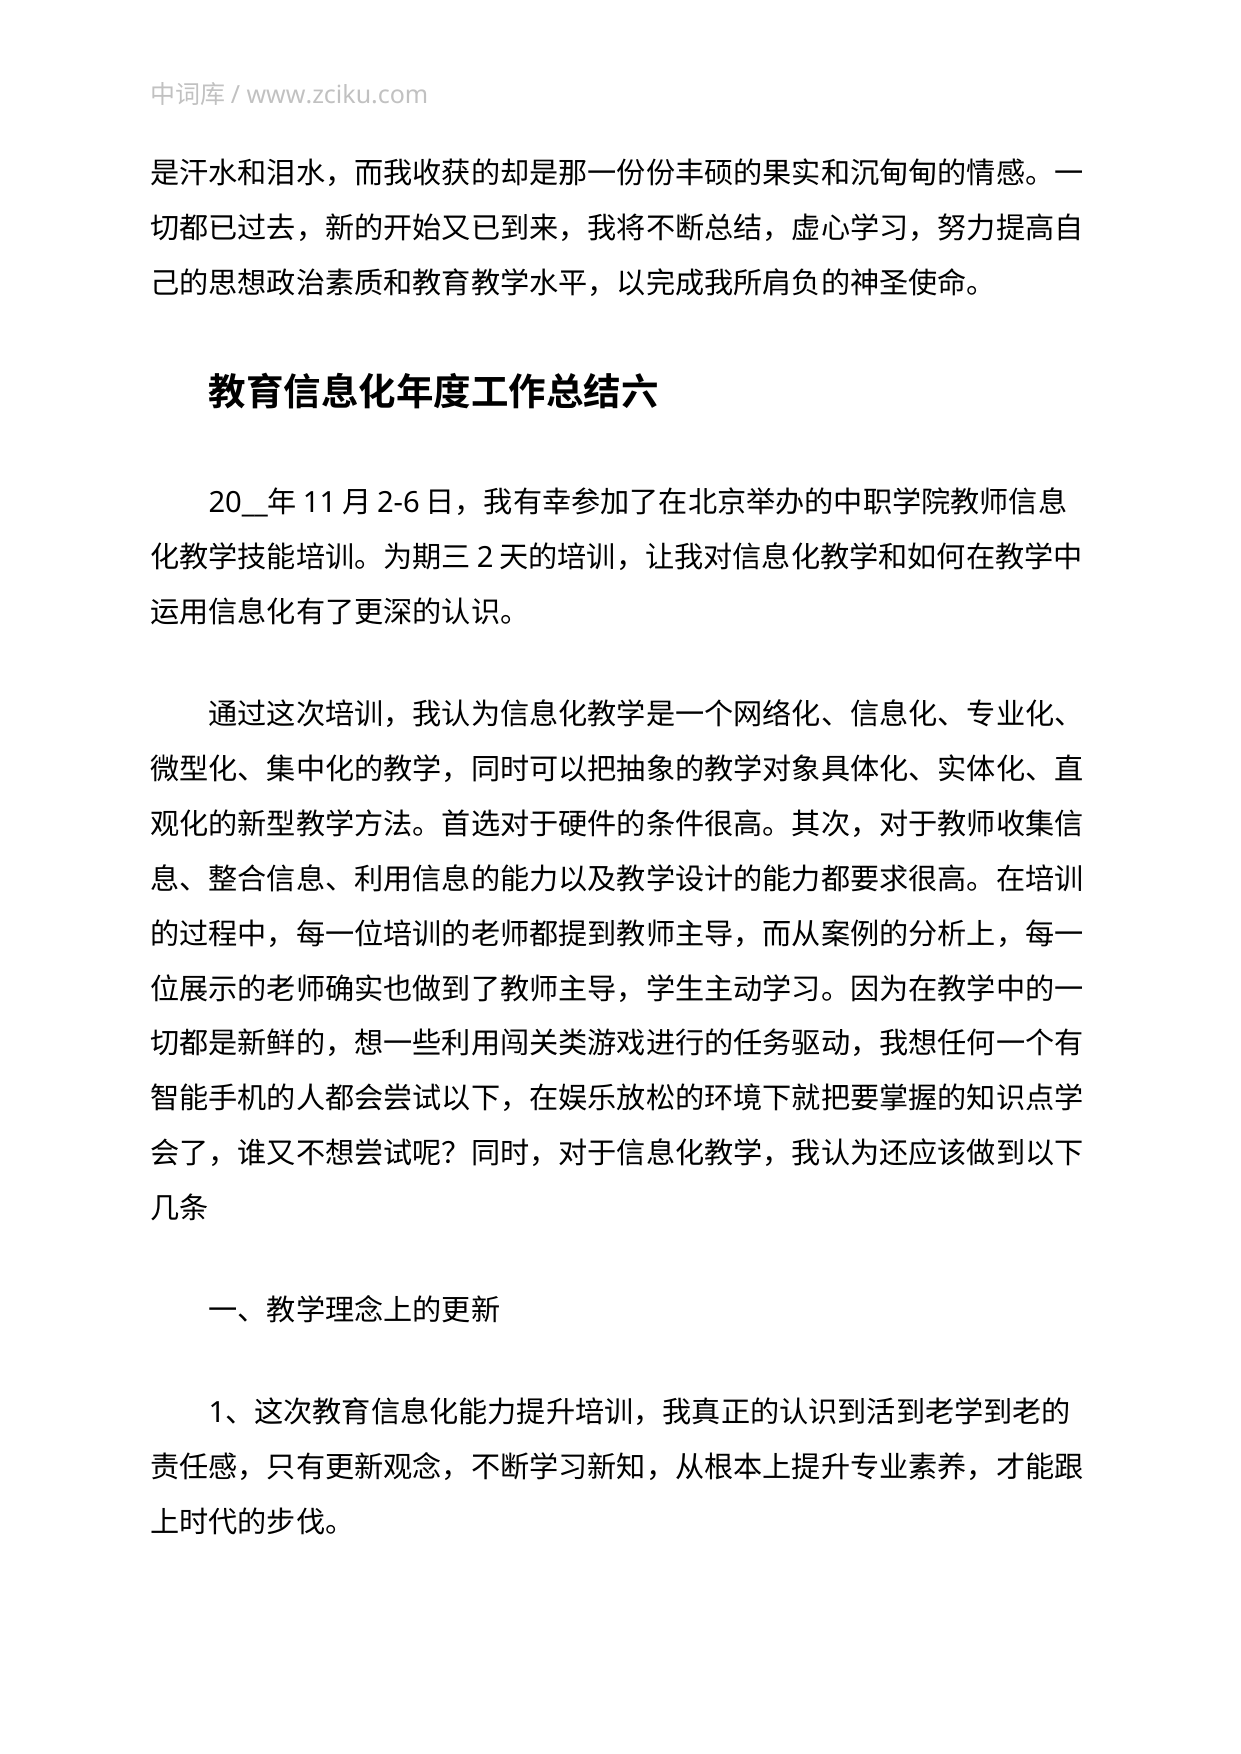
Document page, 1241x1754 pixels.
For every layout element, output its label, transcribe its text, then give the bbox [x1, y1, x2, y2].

text 通过这次培训，我认为信息化教学是一个网络化、信息化、专业化、微型化、集中化的教学，同时可以把抽象的教学对象具体化、实体化、直观化的新型教学方法。首选对于硬件的条件很高。其次，对于教师收集信息、整合信息、利用信息的能力以及教学设计的能力都要求很高。在培训的过程中，每一位培训的老师都提到教师主导，而从案例的分析上，每一位展示的老师确实也做到了教师主导，学生主动学习。因为在教学中的一切都是新鲜的，想一些利用闯关类游戏进行的任务驱动，我想任何一个有智能手机的人都会尝试以下，在娱乐放松的环境下就把要掌握的知识点学会了，谁又不想尝试呢？同时，对于信息化教学，我认为还应该做到以下几条 [150, 691, 1090, 1227]
text 20__年11月2-6日，我有幸参加了在北京举办的中职学院教师信息化教学技能培训。为期三2天的培训，让我对信息化教学和如何在教学中运用信息化有了更深的认识。 [150, 479, 1090, 631]
text 教育信息化年度工作总结六 [150, 362, 1090, 416]
text 一、教学理念上的更新 [150, 1287, 1090, 1329]
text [150, 150, 1090, 302]
text 1、这次教育信息化能力提升培训，我真正的认识到活到老学到老的责任感，只有更新观念，不断学习新知，从根本上提升专业素养，才能跟上时代的步伐。 [150, 1388, 1090, 1541]
